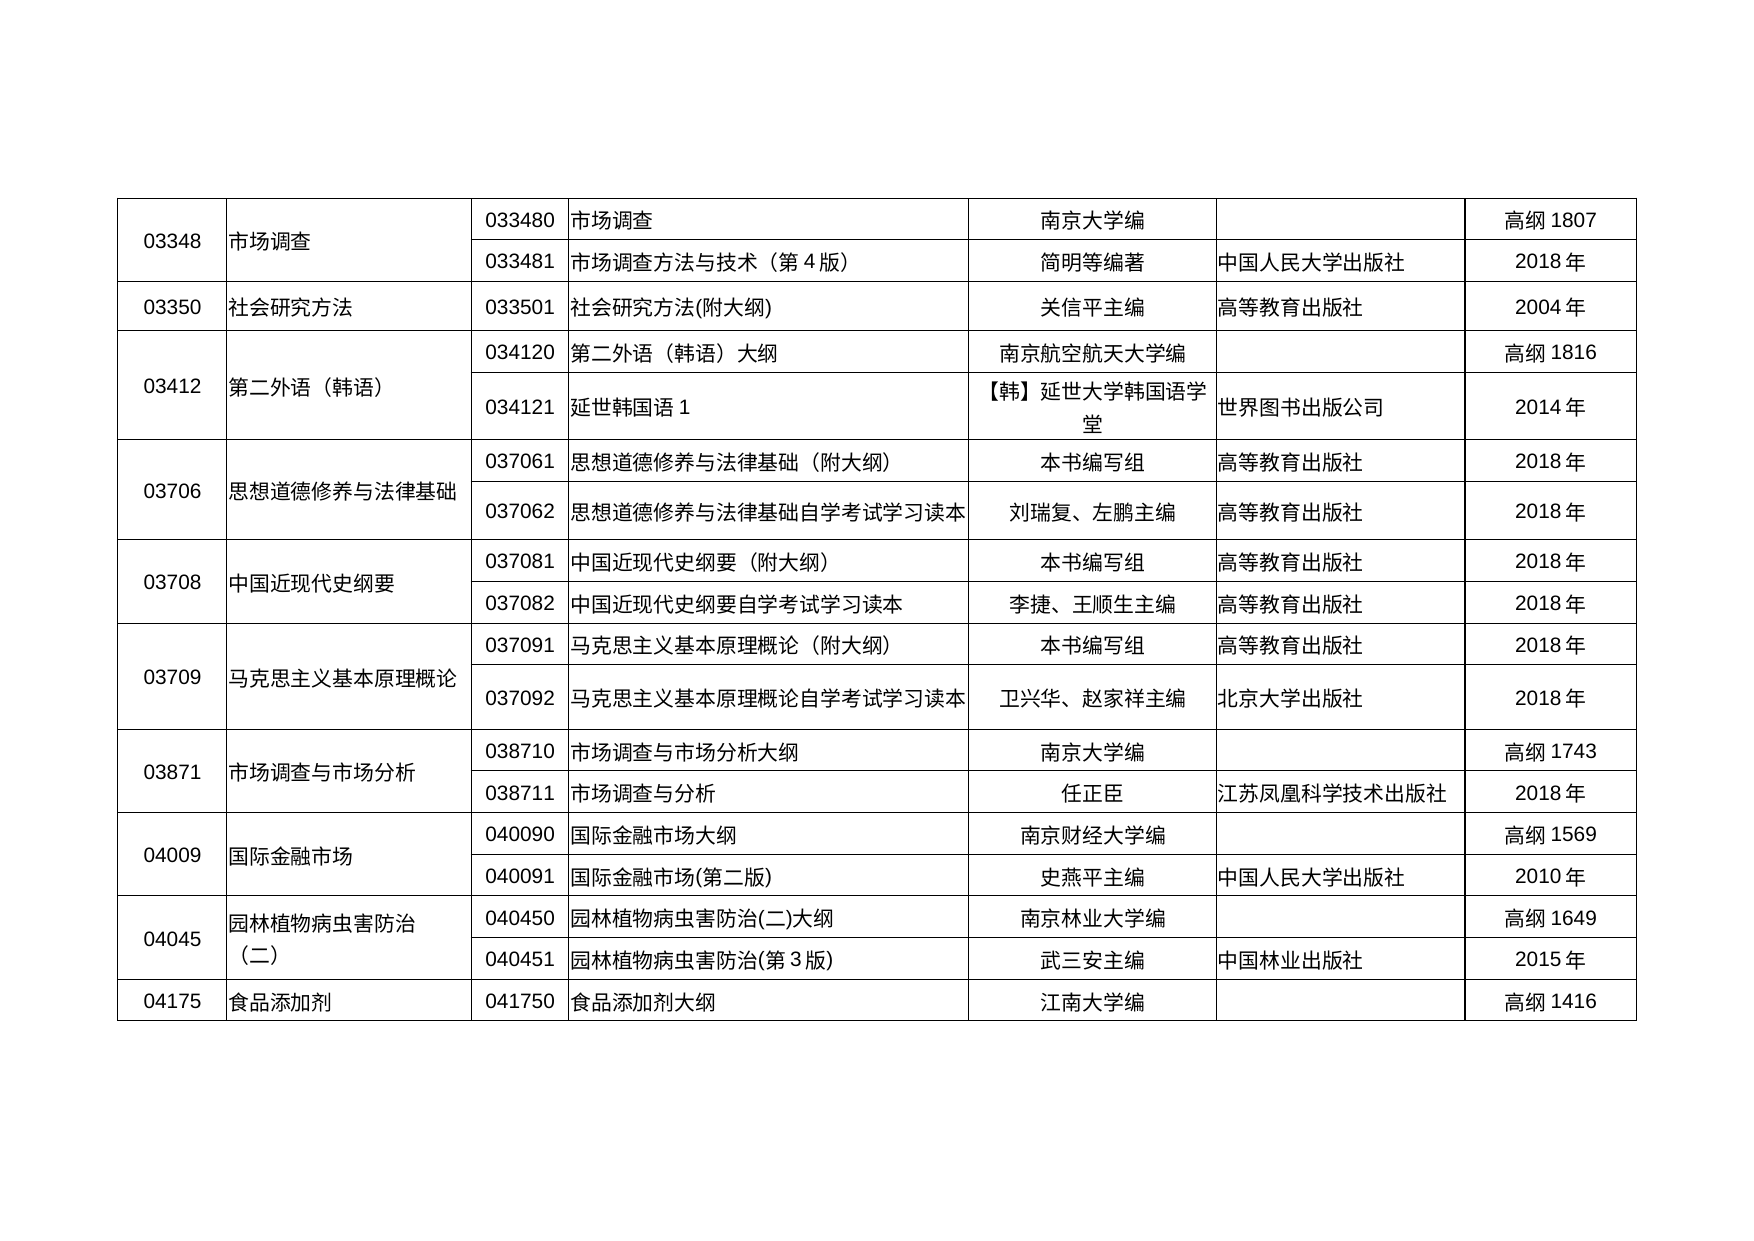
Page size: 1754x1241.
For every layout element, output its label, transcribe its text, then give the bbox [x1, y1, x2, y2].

table_cell 社会研究方法 [227, 282, 471, 330]
table_cell 任正臣 [969, 771, 1216, 812]
table_cell 第二外语（韩语）大纲 [569, 331, 968, 372]
table_cell 中国林业出版社 [1217, 938, 1464, 979]
table_cell 高纲1416 [1466, 980, 1636, 1020]
table_cell [1217, 199, 1464, 239]
table_cell 南京林业大学编 [969, 896, 1216, 937]
table_cell 2018年 [1466, 771, 1636, 812]
table_cell 2018年 [1466, 665, 1636, 729]
table_cell 中国近现代史纲要（附大纲） [569, 540, 968, 581]
table_cell 高等教育出版社 [1217, 440, 1464, 481]
table_cell 武三安主编 [969, 938, 1216, 979]
table_cell 038710 [472, 730, 568, 770]
table_cell 037061 [472, 440, 568, 481]
table_cell [1217, 331, 1464, 372]
table_cell 食品添加剂大纲 [569, 980, 968, 1020]
table_cell 高等教育出版社 [1217, 582, 1464, 622]
table_cell 2018年 [1466, 482, 1636, 539]
table_cell 037091 [472, 624, 568, 664]
table_cell 040090 [472, 813, 568, 854]
table_cell 国际金融市场 [227, 813, 471, 895]
table_cell 南京大学编 [969, 199, 1216, 239]
table_cell 江苏凤凰科学技术出版社 [1217, 771, 1464, 812]
table_cell 世界图书出版公司 [1217, 373, 1464, 439]
table_cell 2018年 [1466, 582, 1636, 622]
table_cell 高等教育出版社 [1217, 482, 1464, 539]
table_cell 034121 [472, 373, 568, 439]
table_cell 高纲1743 [1466, 730, 1636, 770]
table_cell 国际金融市场大纲 [569, 813, 968, 854]
table_cell [1217, 896, 1464, 937]
table_cell 市场调查与市场分析大纲 [569, 730, 968, 770]
table_cell [1217, 730, 1464, 770]
table_cell 江南大学编 [969, 980, 1216, 1020]
table_cell 03709 [118, 624, 226, 729]
table_cell 2014年 [1466, 373, 1636, 439]
table_cell 思想道德修养与法律基础（附大纲） [569, 440, 968, 481]
table_cell 03348 [118, 199, 226, 281]
table_cell 高纲1569 [1466, 813, 1636, 854]
table_cell [1217, 980, 1464, 1020]
table_cell 李捷、王顺生主编 [969, 582, 1216, 622]
table_cell 关信平主编 [969, 282, 1216, 330]
table_cell 034120 [472, 331, 568, 372]
table_cell 市场调查 [569, 199, 968, 239]
table_cell 史燕平主编 [969, 855, 1216, 895]
table_cell 2015年 [1466, 938, 1636, 979]
table_cell 社会研究方法(附大纲) [569, 282, 968, 330]
table_cell 038711 [472, 771, 568, 812]
table_cell 南京财经大学编 [969, 813, 1216, 854]
table_cell 食品添加剂 [227, 980, 471, 1020]
table_cell 037081 [472, 540, 568, 581]
table_cell 2018年 [1466, 540, 1636, 581]
table_cell 本书编写组 [969, 540, 1216, 581]
table_cell 037062 [472, 482, 568, 539]
table_cell 04175 [118, 980, 226, 1020]
table_cell 第二外语（韩语） [227, 331, 471, 439]
table_cell 033481 [472, 240, 568, 281]
table_cell [1217, 813, 1464, 854]
table_cell 2018年 [1466, 240, 1636, 281]
table_cell 【韩】延世大学韩国语学堂 [969, 373, 1216, 439]
table_cell 中国近现代史纲要 [227, 540, 471, 622]
table_cell 南京航空航天大学编 [969, 331, 1216, 372]
table_cell 040450 [472, 896, 568, 937]
table_cell 南京大学编 [969, 730, 1216, 770]
table_cell 中国人民大学出版社 [1217, 240, 1464, 281]
table_cell 03708 [118, 540, 226, 622]
table_cell 04009 [118, 813, 226, 895]
table_cell 简明等编著 [969, 240, 1216, 281]
table_cell 04045 [118, 896, 226, 979]
table_cell 中国人民大学出版社 [1217, 855, 1464, 895]
table_cell 园林植物病虫害防治(二)大纲 [569, 896, 968, 937]
table_cell 2018年 [1466, 440, 1636, 481]
table_cell 市场调查与市场分析 [227, 730, 471, 812]
table_cell 马克思主义基本原理概论（附大纲） [569, 624, 968, 664]
table_cell 03350 [118, 282, 226, 330]
table_cell 市场调查方法与技术（第4版） [569, 240, 968, 281]
table_cell 033480 [472, 199, 568, 239]
table_cell 2010年 [1466, 855, 1636, 895]
table_cell 马克思主义基本原理概论自学考试学习读本 [569, 665, 968, 729]
table_cell 2018年 [1466, 624, 1636, 664]
table_cell 037082 [472, 582, 568, 622]
table_cell 国际金融市场(第二版) [569, 855, 968, 895]
table_cell 040091 [472, 855, 568, 895]
table_cell 2004年 [1466, 282, 1636, 330]
table_cell 高等教育出版社 [1217, 624, 1464, 664]
table_cell 市场调查与分析 [569, 771, 968, 812]
table_cell 高纲1807 [1466, 199, 1636, 239]
table_cell 马克思主义基本原理概论 [227, 624, 471, 729]
table_cell 本书编写组 [969, 624, 1216, 664]
table_cell 高纲1816 [1466, 331, 1636, 372]
table_cell 040451 [472, 938, 568, 979]
table_cell 卫兴华、赵家祥主编 [969, 665, 1216, 729]
table_cell 思想道德修养与法律基础 [227, 440, 471, 539]
table_cell 延世韩国语1 [569, 373, 968, 439]
table_cell 03412 [118, 331, 226, 439]
table_cell 高等教育出版社 [1217, 540, 1464, 581]
table_cell 市场调查 [227, 199, 471, 281]
table_cell 北京大学出版社 [1217, 665, 1464, 729]
table_cell 03871 [118, 730, 226, 812]
table_cell 园林植物病虫害防治(第3版) [569, 938, 968, 979]
table_cell 思想道德修养与法律基础自学考试学习读本 [569, 482, 968, 539]
table_cell 刘瑞复、左鹏主编 [969, 482, 1216, 539]
table_cell 中国近现代史纲要自学考试学习读本 [569, 582, 968, 622]
table_cell 033501 [472, 282, 568, 330]
table_cell 03706 [118, 440, 226, 539]
table_cell 037092 [472, 665, 568, 729]
table_cell 本书编写组 [969, 440, 1216, 481]
table_cell 园林植物病虫害防治（二） [227, 896, 471, 979]
table_cell 高等教育出版社 [1217, 282, 1464, 330]
table_cell 高纲1649 [1466, 896, 1636, 937]
table_cell 041750 [472, 980, 568, 1020]
